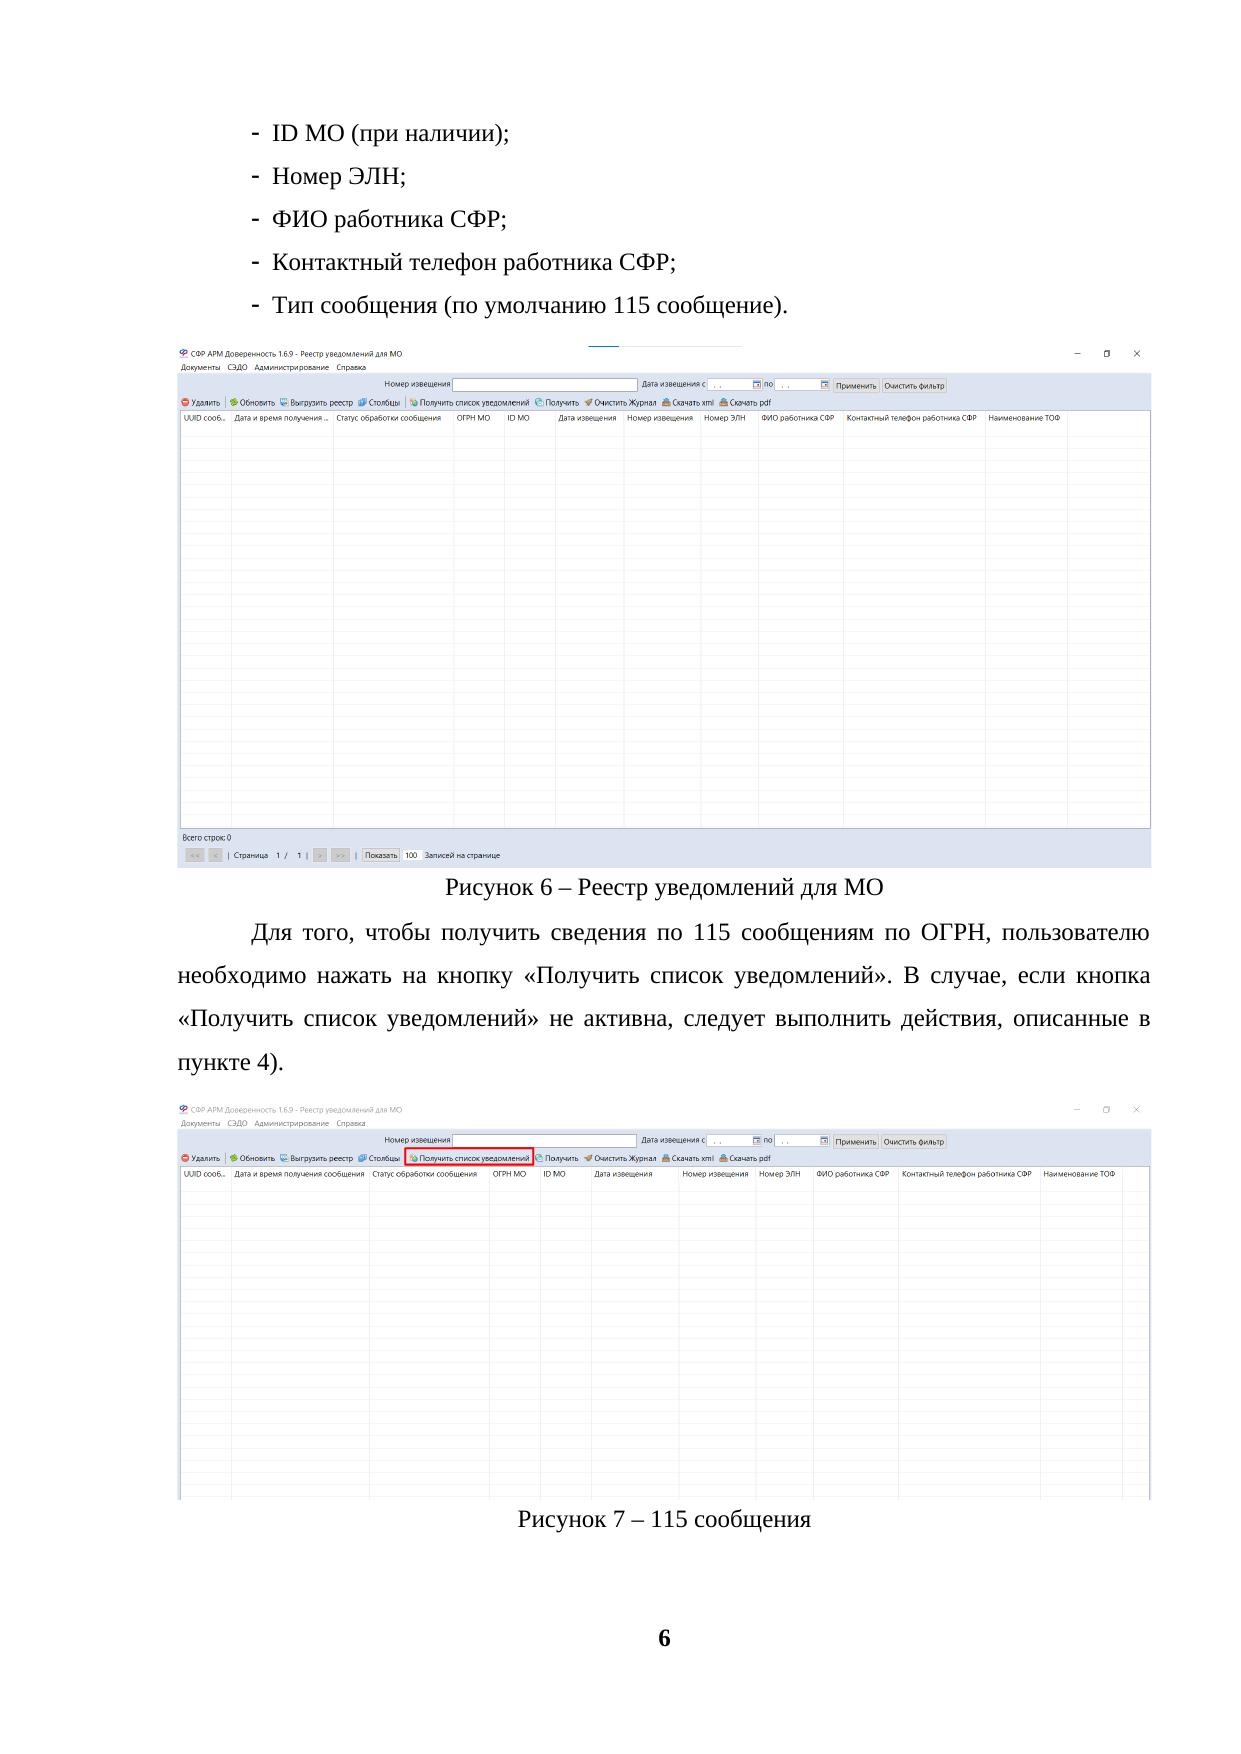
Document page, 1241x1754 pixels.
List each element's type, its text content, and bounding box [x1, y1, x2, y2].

text Рисунок 7 – 115 сообщения [177, 1504, 1152, 1533]
text Тип сообщения (по умолчанию 115 сообщение). [251, 291, 1152, 319]
picture [177, 1102, 1152, 1500]
text ID МО (при наличии); [251, 118, 1152, 147]
text Номер ЭЛН; [251, 161, 1152, 190]
text Рисунок 6 – Реестр уведомлений для МО [177, 872, 1152, 901]
text Контактный телефон работника СФР; [251, 247, 1152, 276]
text ФИО работника СФР; [251, 204, 1152, 233]
list Для того, чтобы получить сведения по 115 сообщениям по ОГРН, пользователю необходимо нажать на кнопку «Получить список уведомлений». В случае, если кнопка «Получить список уведомлений» не активна, следует выполнить действия, описанные в пункте 4). [177, 917, 1152, 1075]
picture [177, 346, 1152, 868]
